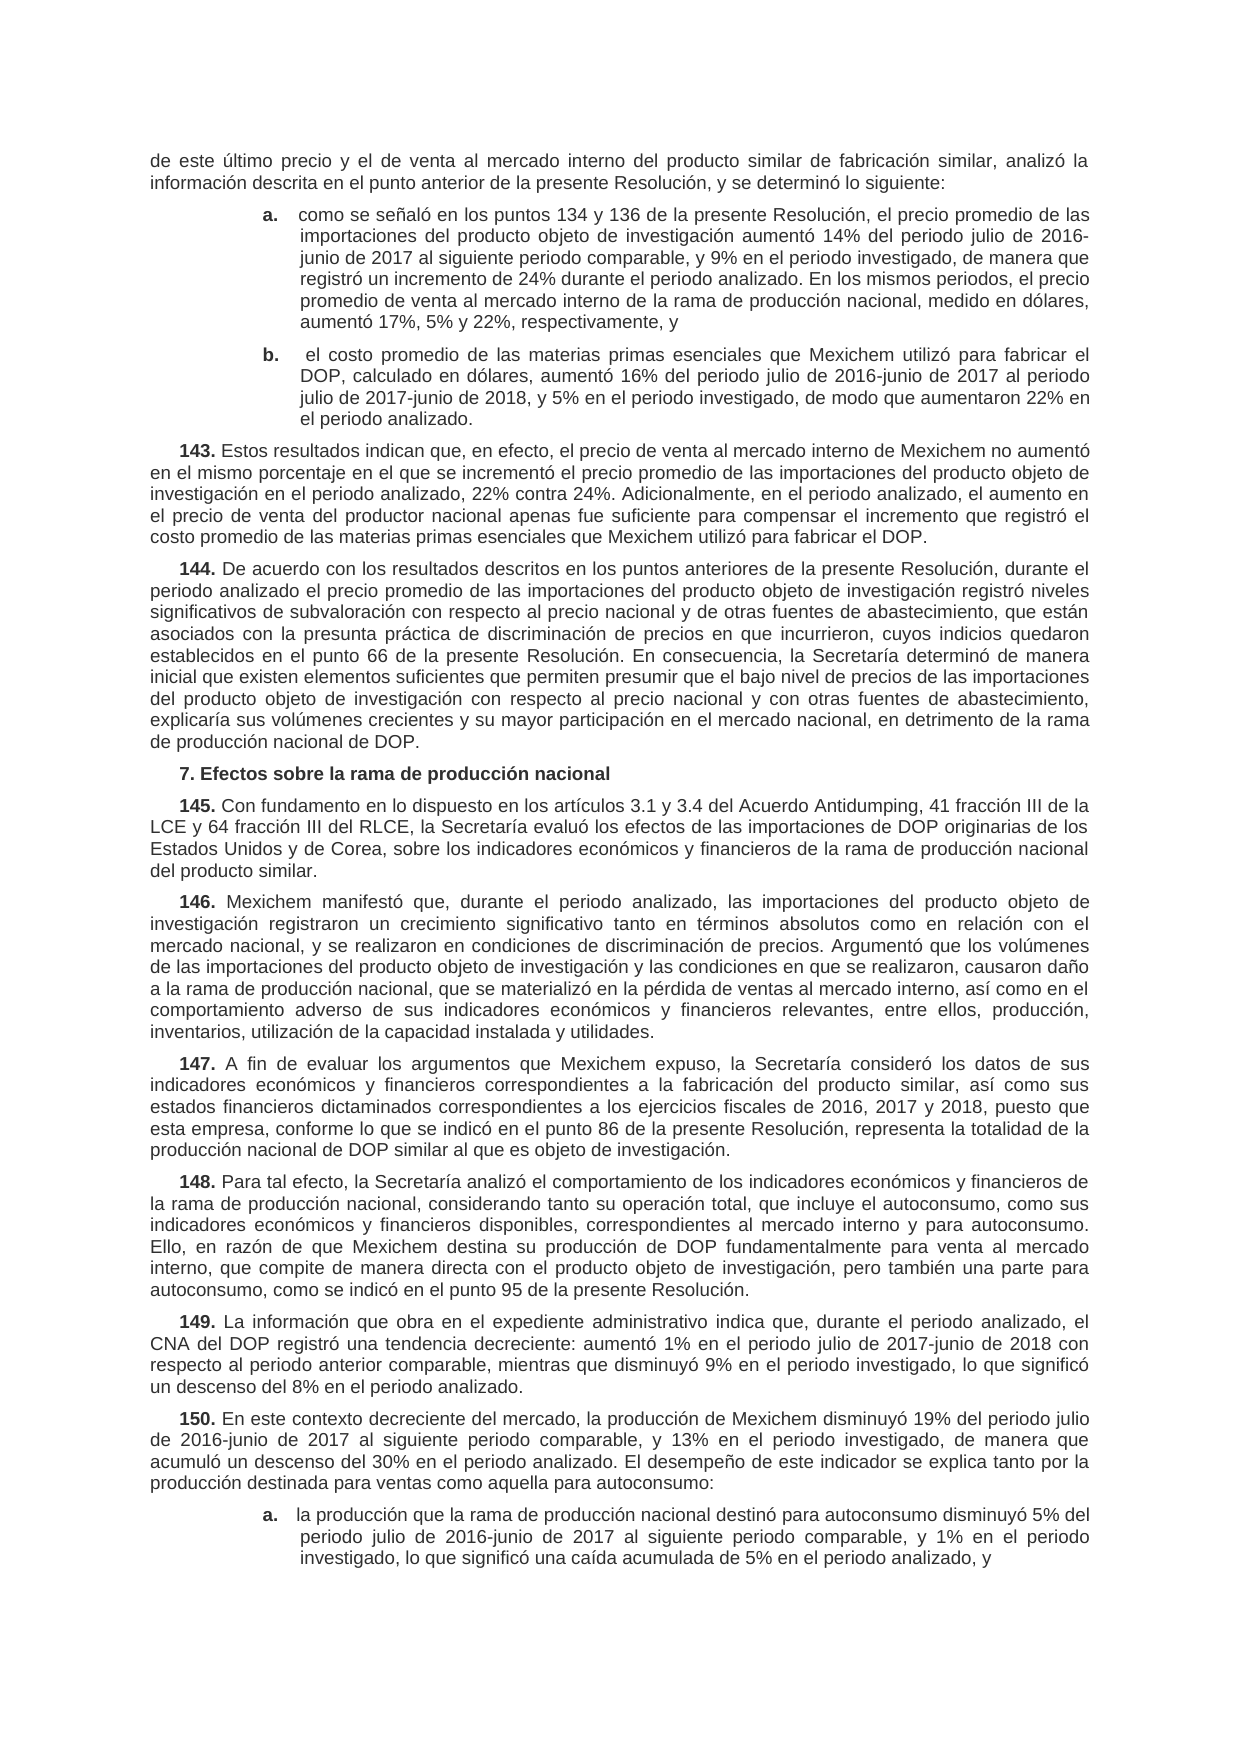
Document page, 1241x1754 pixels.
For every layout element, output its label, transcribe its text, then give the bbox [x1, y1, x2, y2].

text 150. En este contexto decreciente del mercado, la producción de Mexichem disminuyó 19% del periodo julio de 2016-junio de 2017 al siguiente periodo comparable, y 13% en el periodo investigado, de manera que acumuló un descenso del 30% en el periodo analizado. El desempeño de este indicador se explica tanto por la producción destinada para ventas como aquella para autoconsumo: [150, 1407, 1090, 1494]
text 144. De acuerdo con los resultados descritos en los puntos anteriores de la presente Resolución, durante el periodo analizado el precio promedio de las importaciones del producto objeto de investigación registró niveles significativos de subvaloración con respecto al precio nacional y de otras fuentes de abastecimiento, que están asociados con la presunta práctica de discriminación de precios en que incurrieron, cuyos indicios quedaron establecidos en el punto 66 de la presente Resolución. En consecuencia, la Secretaría determinó de manera inicial que existen elementos suficientes que permiten presumir que el bajo nivel de precios de las importaciones del producto objeto de investigación con respecto al precio nacional y con otras fuentes de abastecimiento, explicaría sus volúmenes crecientes y su mayor participación en el mercado nacional, en detrimento de la rama de producción nacional de DOP. [150, 558, 1090, 752]
text 145. Con fundamento en lo dispuesto en los artículos 3.1 y 3.4 del Acuerdo Antidumping, 41 fracción III de la LCE y 64 fracción III del RLCE, la Secretaría evaluó los efectos de las importaciones de DOP originarias de los Estados Unidos y de Corea, sobre los indicadores económicos y financieros de la rama de producción nacional del producto similar. [150, 795, 1090, 881]
text 147. A fin de evaluar los argumentos que Mexichem expuso, la Secretaría consideró los datos de sus indicadores económicos y financieros correspondientes a la fabricación del producto similar, así como sus estados financieros dictaminados correspondientes a los ejercicios fiscales de 2016, 2017 y 2018, puesto que esta empresa, conforme lo que se indicó en el punto 86 de la presente Resolución, representa la totalidad de la producción nacional de DOP similar al que es objeto de investigación. [150, 1053, 1090, 1161]
text 7. Efectos sobre la rama de producción nacional [150, 763, 1090, 784]
text 148. Para tal efecto, la Secretaría analizó el comportamiento de los indicadores económicos y financieros de la rama de producción nacional, considerando tanto su operación total, que incluye el autoconsumo, como sus indicadores económicos y financieros disponibles, correspondientes al mercado interno y para autoconsumo. Ello, en razón de que Mexichem destina su producción de DOP fundamentalmente para venta al mercado interno, que compite de manera directa con el producto objeto de investigación, pero también una parte para autoconsumo, como se indicó en el punto 95 de la presente Resolución. [150, 1171, 1090, 1300]
text 143. Estos resultados indican que, en efecto, el precio de venta al mercado interno de Mexichem no aumentó en el mismo porcentaje en el que se incrementó el precio promedio de las importaciones del producto objeto de investigación en el periodo analizado, 22% contra 24%. Adicionalmente, en el periodo analizado, el aumento en el precio de venta del productor nacional apenas fue suficiente para compensar el incremento que registró el costo promedio de las materias primas esenciales que Mexichem utilizó para fabricar el DOP. [150, 440, 1090, 548]
text a. como se señaló en los puntos 134 y 136 de la presente Resolución, el precio promedio de las importaciones del producto objeto de investigación aumentó 14% del periodo julio de 2016-junio de 2017 al siguiente periodo comparable, y 9% en el periodo investigado, de manera que registró un incremento de 24% durante el periodo analizado. En los mismos periodos, el precio promedio de venta al mercado interno de la rama de producción nacional, medido en dólares, aumentó 17%, 5% y 22%, respectivamente, y [262, 203, 1090, 333]
text 146. Mexichem manifestó que, durante el periodo analizado, las importaciones del producto objeto de investigación registraron un crecimiento significativo tanto en términos absolutos como en relación con el mercado nacional, y se realizaron en condiciones de discriminación de precios. Argumentó que los volúmenes de las importaciones del producto objeto de investigación y las condiciones en que se realizaron, causaron daño a la rama de producción nacional, que se materializó en la pérdida de ventas al mercado interno, así como en el comportamiento adverso de sus indicadores económicos y financieros relevantes, entre ellos, producción, inventarios, utilización de la capacidad instalada y utilidades. [150, 891, 1090, 1042]
text b. el costo promedio de las materias primas esenciales que Mexichem utilizó para fabricar el DOP, calculado en dólares, aumentó 16% del periodo julio de 2016-junio de 2017 al periodo julio de 2017-junio de 2018, y 5% en el periodo investigado, de modo que aumentaron 22% en el periodo analizado. [262, 343, 1090, 429]
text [150, 150, 1090, 193]
text a. la producción que la rama de producción nacional destinó para autoconsumo disminuyó 5% del periodo julio de 2016-junio de 2017 al siguiente periodo comparable, y 1% en el periodo investigado, lo que significó una caída acumulada de 5% en el periodo analizado, y [262, 1504, 1090, 1569]
text 149. La información que obra en el expediente administrativo indica que, durante el periodo analizado, el CNA del DOP registró una tendencia decreciente: aumentó 1% en el periodo julio de 2017-junio de 2018 con respecto al periodo anterior comparable, mientras que disminuyó 9% en el periodo investigado, lo que significó un descenso del 8% en el periodo analizado. [150, 1311, 1090, 1397]
